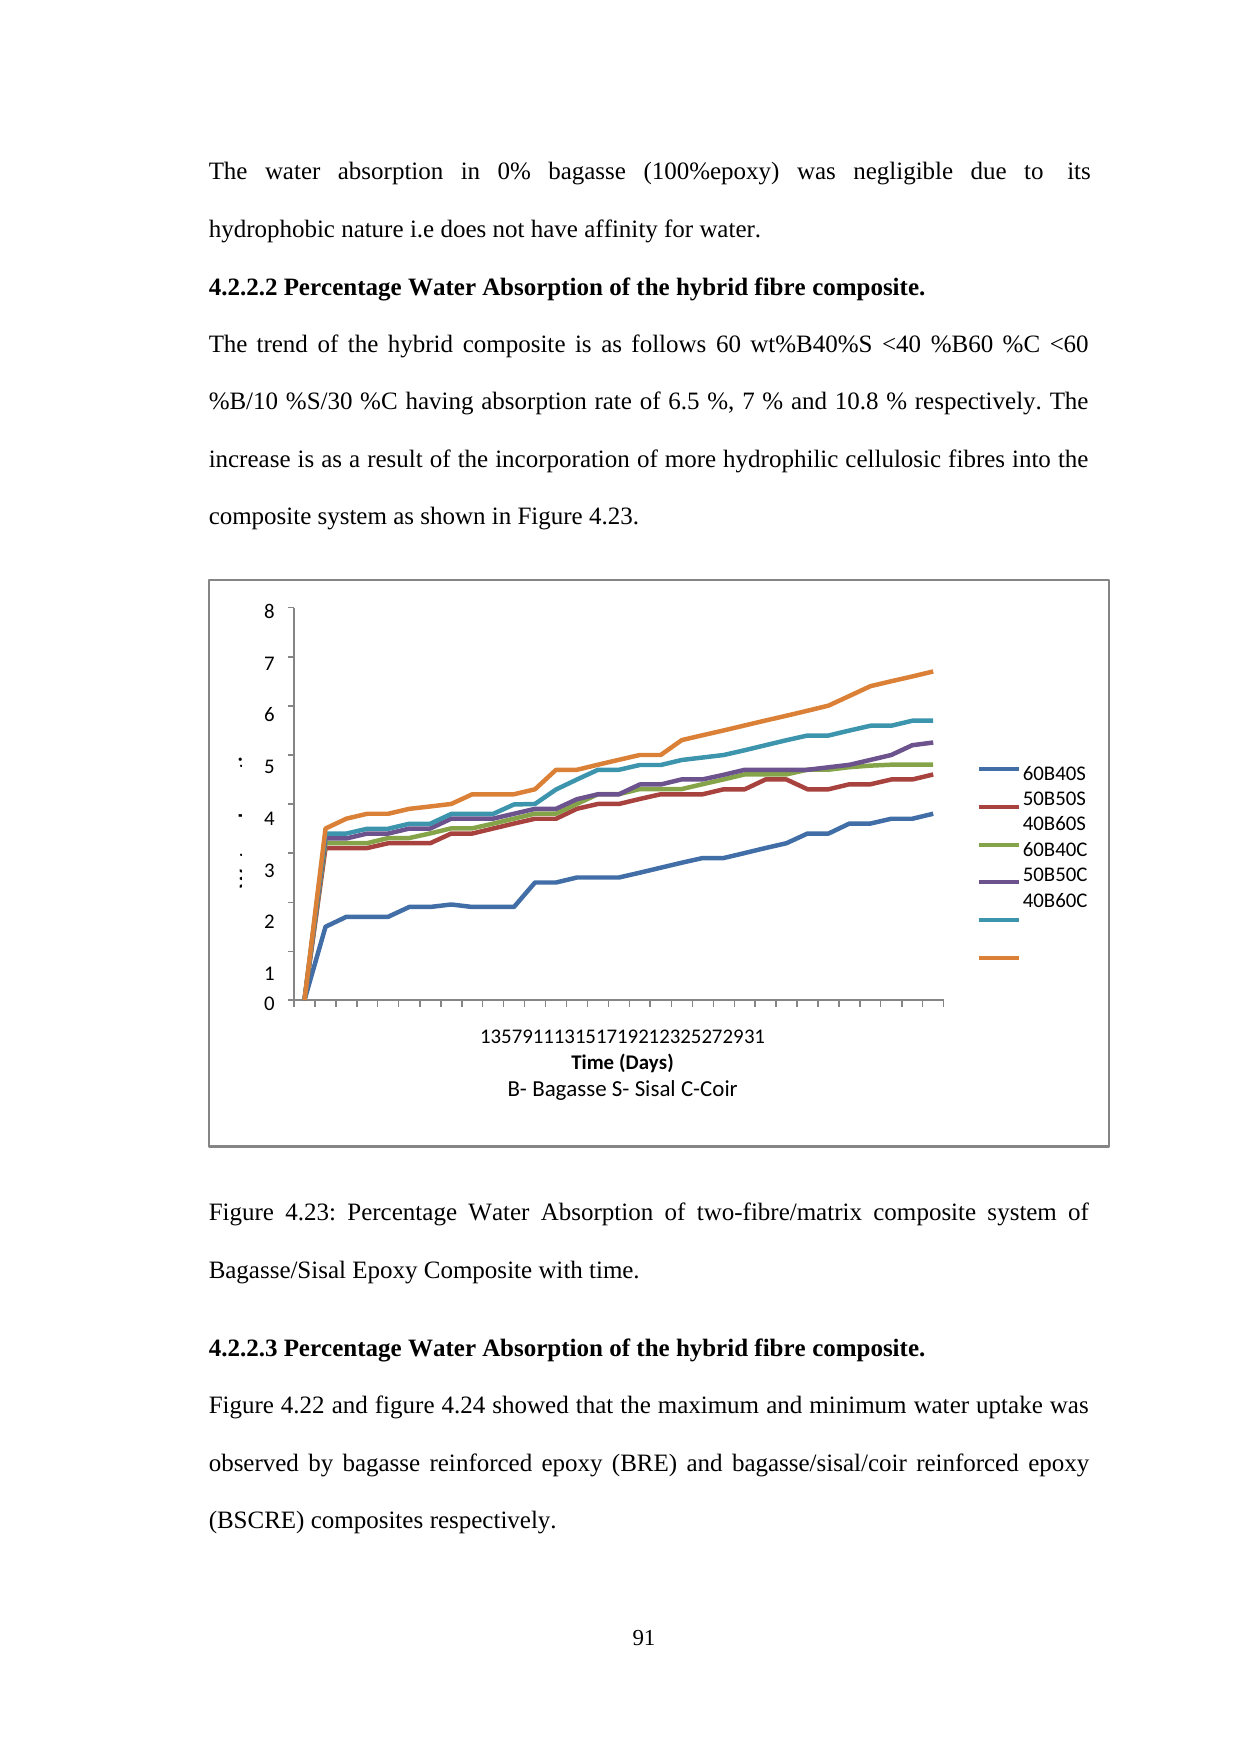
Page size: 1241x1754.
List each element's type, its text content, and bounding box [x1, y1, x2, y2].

text Figure 4.23: Percentage Water Absorption of two-fibre/matrix composite system of Bagasse/Sisal Epoxy Composite with time. [208, 1197, 1091, 1284]
subtitle Percentage Water Absorption of the hybrid fibre composite. [208, 1333, 1240, 1362]
text Figure 4.22 and figure 4.24 showed that the maximum and minimum water uptake was observed by bagasse reinforced epoxy (BRE) and bagasse/sisal/coir reinforced epoxy (BSCRE) composites respectively. [208, 1390, 1090, 1534]
subtitle Percentage Water Absorption of the hybrid fibre composite. [208, 272, 1240, 301]
text The water absorption in 0% bagasse (100%epoxy) was negligible due to its hydrophobic nature i.e does not have affinity for water. [208, 156, 1091, 242]
text %B/10 %S/30 %C having absorption rate of 6.5 %, 7 % and 10.8 % respectively. The increase is as a result of the incorporation of more hydrophilic cellulosic fibres into the composite system as shown in Figure 4.23. [208, 386, 1090, 530]
text The trend of the hybrid composite is as follows 60 wt%B40%S <40 %B60 %C <60 [208, 329, 1240, 358]
